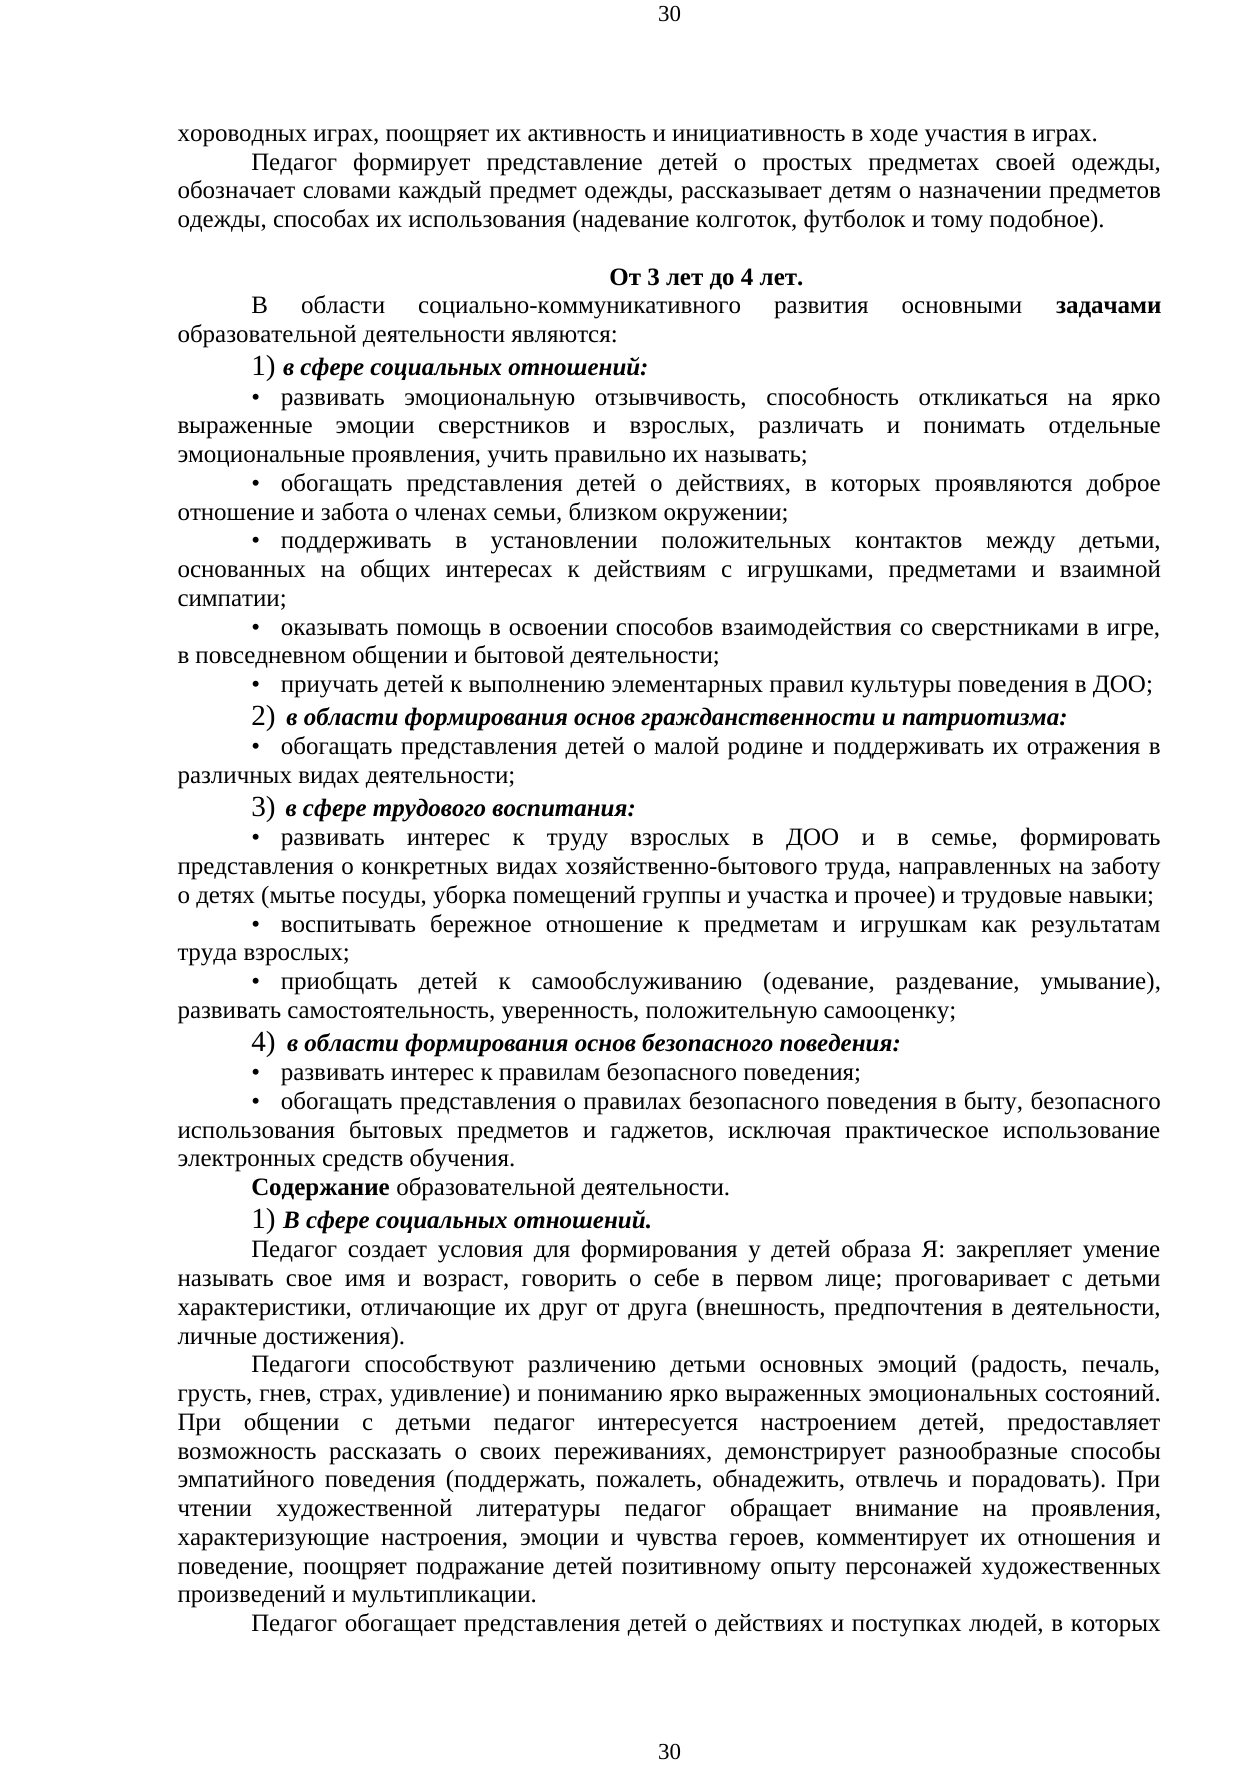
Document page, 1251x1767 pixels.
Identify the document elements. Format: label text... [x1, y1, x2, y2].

list в области формирования основ безопасного поведения: [177, 1024, 1161, 1057]
list обогащать представления детей о действиях, в которых проявляются доброе отношение и забота о членах семьи, близком окружении; [177, 468, 1161, 525]
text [177, 118, 1161, 147]
list приобщать детей к самообслуживанию (одевание, раздевание, умывание), развивать самостоятельность, уверенность, положительную самооценку; [177, 966, 1161, 1024]
list обогащать представления детей о малой родине и поддерживать их отражения в различных видах деятельности; [177, 731, 1161, 789]
text В области социально-коммуникативного развития основными задачами образовательной деятельности являются: [177, 291, 1161, 348]
list в сфере трудового воспитания: [177, 789, 1161, 822]
list поддерживать в установлении положительных контактов между детьми, основанных на общих интересах к действиям с игрушками, предметами и взаимной симпатии; [177, 525, 1161, 612]
list В сфере социальных отношений. [177, 1201, 1161, 1234]
text Содержание образовательной деятельности. [251, 1172, 1161, 1201]
list воспитывать бережное отношение к предметам и игрушкам как результатам труда взрослых; [177, 909, 1161, 966]
list развивать интерес к правилам безопасного поведения; [177, 1057, 1161, 1086]
list оказывать помощь в освоении способов взаимодействия со сверстниками в игре, в повседневном общении и бытовой деятельности; [177, 612, 1161, 669]
text Педагог формирует представление детей о простых предметах своей одежды, обозначает словами каждый предмет одежды, рассказывает детям о назначении предметов одежды, способах их использования (надевание колготок, футболок и тому подобное). [177, 147, 1161, 233]
text Педагог создает условия для формирования у детей образа Я: закрепляет умение называть свое имя и возраст, говорить о себе в первом лице; проговаривает с детьми характеристики, отличающие их друг от друга (внешность, предпочтения в деятельности, личные достижения). [177, 1234, 1161, 1349]
list приучать детей к выполнению элементарных правил культуры поведения в ДОО; [177, 669, 1161, 698]
list развивать интерес к труду взрослых в ДОО и в семье, формировать представления о конкретных видах хозяйственно-бытового труда, направленных на заботу о детях (мытье посуды, уборка помещений группы и участка и прочее) и трудовые навыки; [177, 822, 1161, 909]
text От 3 лет до 4 лет. [251, 262, 1161, 291]
list в области формирования основ гражданственности и патриотизма: [177, 698, 1161, 731]
list развивать эмоциональную отзывчивость, способность откликаться на ярко выраженные эмоции сверстников и взрослых, различать и понимать отдельные эмоциональные проявления, учить правильно их называть; [177, 382, 1161, 468]
text Педагоги способствуют различению детьми основных эмоций (радость, печаль, грусть, гнев, страх, удивление) и пониманию ярко выраженных эмоциональных состояний. При общении с детьми педагог интересуется настроением детей, предоставляет возможность рассказать о своих переживаниях, демонстрирует разнообразные способы эмпатийного поведения (поддержать, пожалеть, обнадежить, отвлечь и порадовать). При чтении художественной литературы педагог обращает внимание на проявления, характеризующие настроения, эмоции и чувства героев, комментирует их отношения и поведение, поощряет подражание детей позитивному опыту персонажей художественных произведений и мультипликации. [177, 1349, 1161, 1608]
list обогащать представления о правилах безопасного поведения в быту, безопасного использования бытовых предметов и гаджетов, исключая практическое использование электронных средств обучения. [177, 1086, 1161, 1172]
list в сфере социальных отношений: [177, 348, 1161, 382]
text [177, 1608, 1161, 1637]
